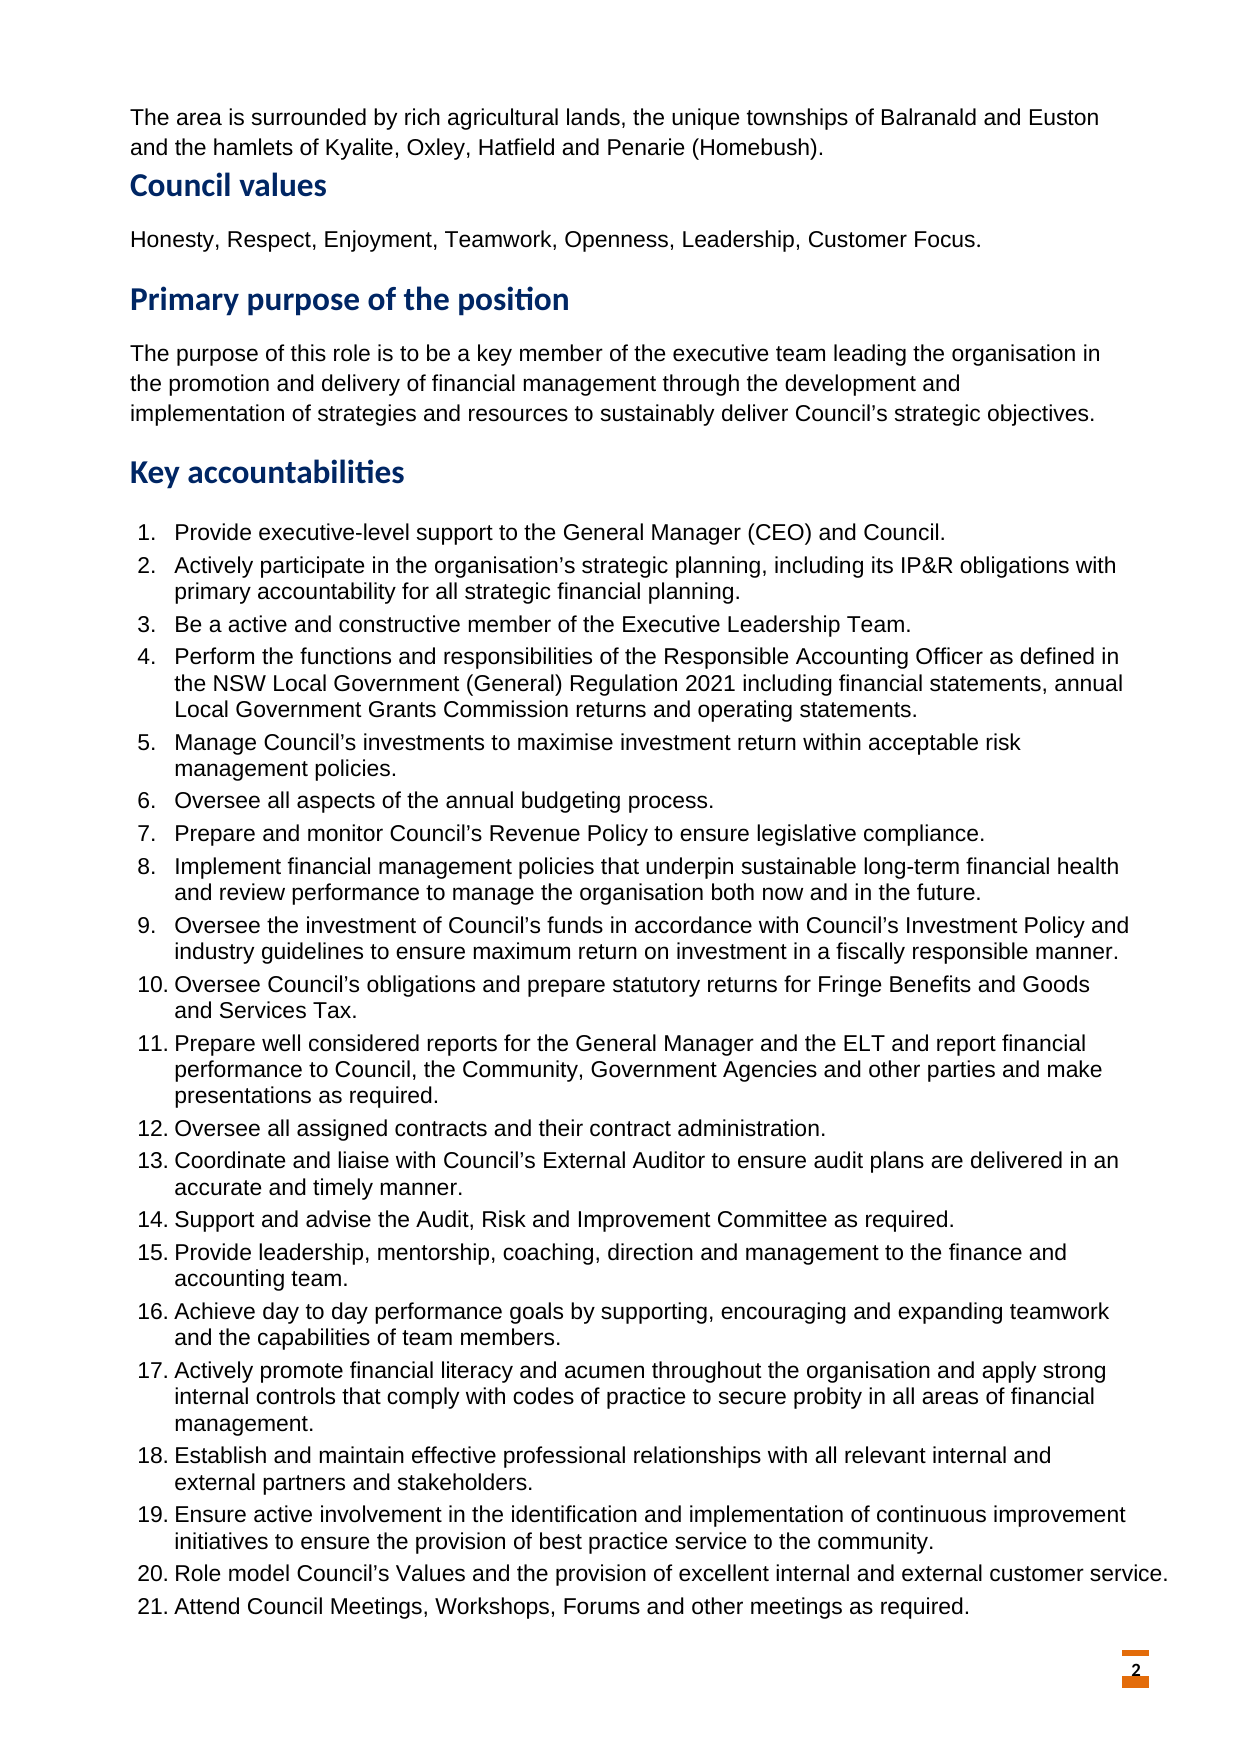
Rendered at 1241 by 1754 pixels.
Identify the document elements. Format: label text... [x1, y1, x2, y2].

text The area is surrounded by rich agricultural lands, the unique townships of Balranald and Euston and the hamlets of Kyalite, Oxley, Hatfield and Penarie (Homebush). [130, 103, 1122, 160]
list Provide leadership, mentorship, coaching, direction and management to the finance and accounting team. [137, 1239, 1134, 1292]
subtitle Primary purpose of the position [130, 278, 1122, 319]
text The purpose of this role is to be a key member of the executive team leading the organisation in the promotion and delivery of financial management through the development and implementation of strategies and resources to sustainably deliver Council’s strategic objectives. [130, 340, 1122, 427]
list Prepare and monitor Council’s Revenue Policy to ensure legislative compliance. [137, 820, 1134, 846]
list Manage Council’s investments to maximise investment return within acceptable risk management policies. [137, 728, 1134, 781]
list Achieve day to day performance goals by supporting, encouraging and expanding teamwork and the capabilities of team members. [137, 1298, 1134, 1351]
list Attend Council Meetings, Workshops, Forums and other meetings as required. [137, 1593, 1134, 1619]
text Honesty, Respect, Enjoyment, Teamwork, Openness, Leadership, Customer Focus. [130, 225, 1122, 253]
list Implement financial management policies that underpin sustainable long-term financial health and review performance to manage the organisation both now and in the future. [137, 853, 1134, 905]
subtitle Council values [130, 164, 1122, 204]
list Actively promote financial literacy and acumen throughout the organisation and apply strong internal controls that comply with codes of practice to secure probity in all areas of financial management. [137, 1357, 1134, 1436]
list Be a active and constructive member of the Executive Leadership Team. [137, 611, 1134, 637]
list Prepare well considered reports for the General Manager and the ELT and report financial performance to Council, the Community, Government Agencies and other parties and make presentations as required. [137, 1029, 1134, 1109]
list Role model Council’s Values and the provision of excellent internal and external customer service. [137, 1560, 1178, 1587]
list Support and advise the Audit, Risk and Improvement Committee as required. [137, 1206, 1134, 1233]
list Oversee Council’s obligations and prepare statutory returns for Fringe Benefits and Goods and Services Tax. [137, 971, 1134, 1023]
list Perform the functions and responsibilities of the Responsible Accounting Officer as defined in the NSW Local Government (General) Regulation 2021 including financial statements, annual Local Government Grants Commission returns and operating statements. [137, 643, 1134, 722]
list Oversee the investment of Council’s funds in accordance with Council’s Investment Policy and industry guidelines to ensure maximum return on investment in a fiscally responsible manner. [137, 912, 1134, 964]
list Coordinate and liaise with Council’s External Auditor to ensure audit plans are delivered in an accurate and timely manner. [137, 1147, 1134, 1200]
list Provide executive-level support to the General Manager (CEO) and Council. [137, 519, 1134, 545]
list Oversee all aspects of the annual budgeting process. [137, 787, 1134, 814]
list Establish and maintain effective professional relationships with all relevant internal and external partners and stakeholders. [137, 1442, 1134, 1495]
text Key accountabilities [130, 451, 1122, 492]
list Actively participate in the organisation’s strategic planning, including its IP&R obligations with primary accountability for all strategic financial planning. [137, 552, 1134, 604]
list Oversee all assigned contracts and their contract administration. [137, 1115, 1134, 1141]
list Ensure active involvement in the identification and implementation of continuous improvement initiatives to ensure the provision of best practice service to the community. [137, 1501, 1134, 1554]
